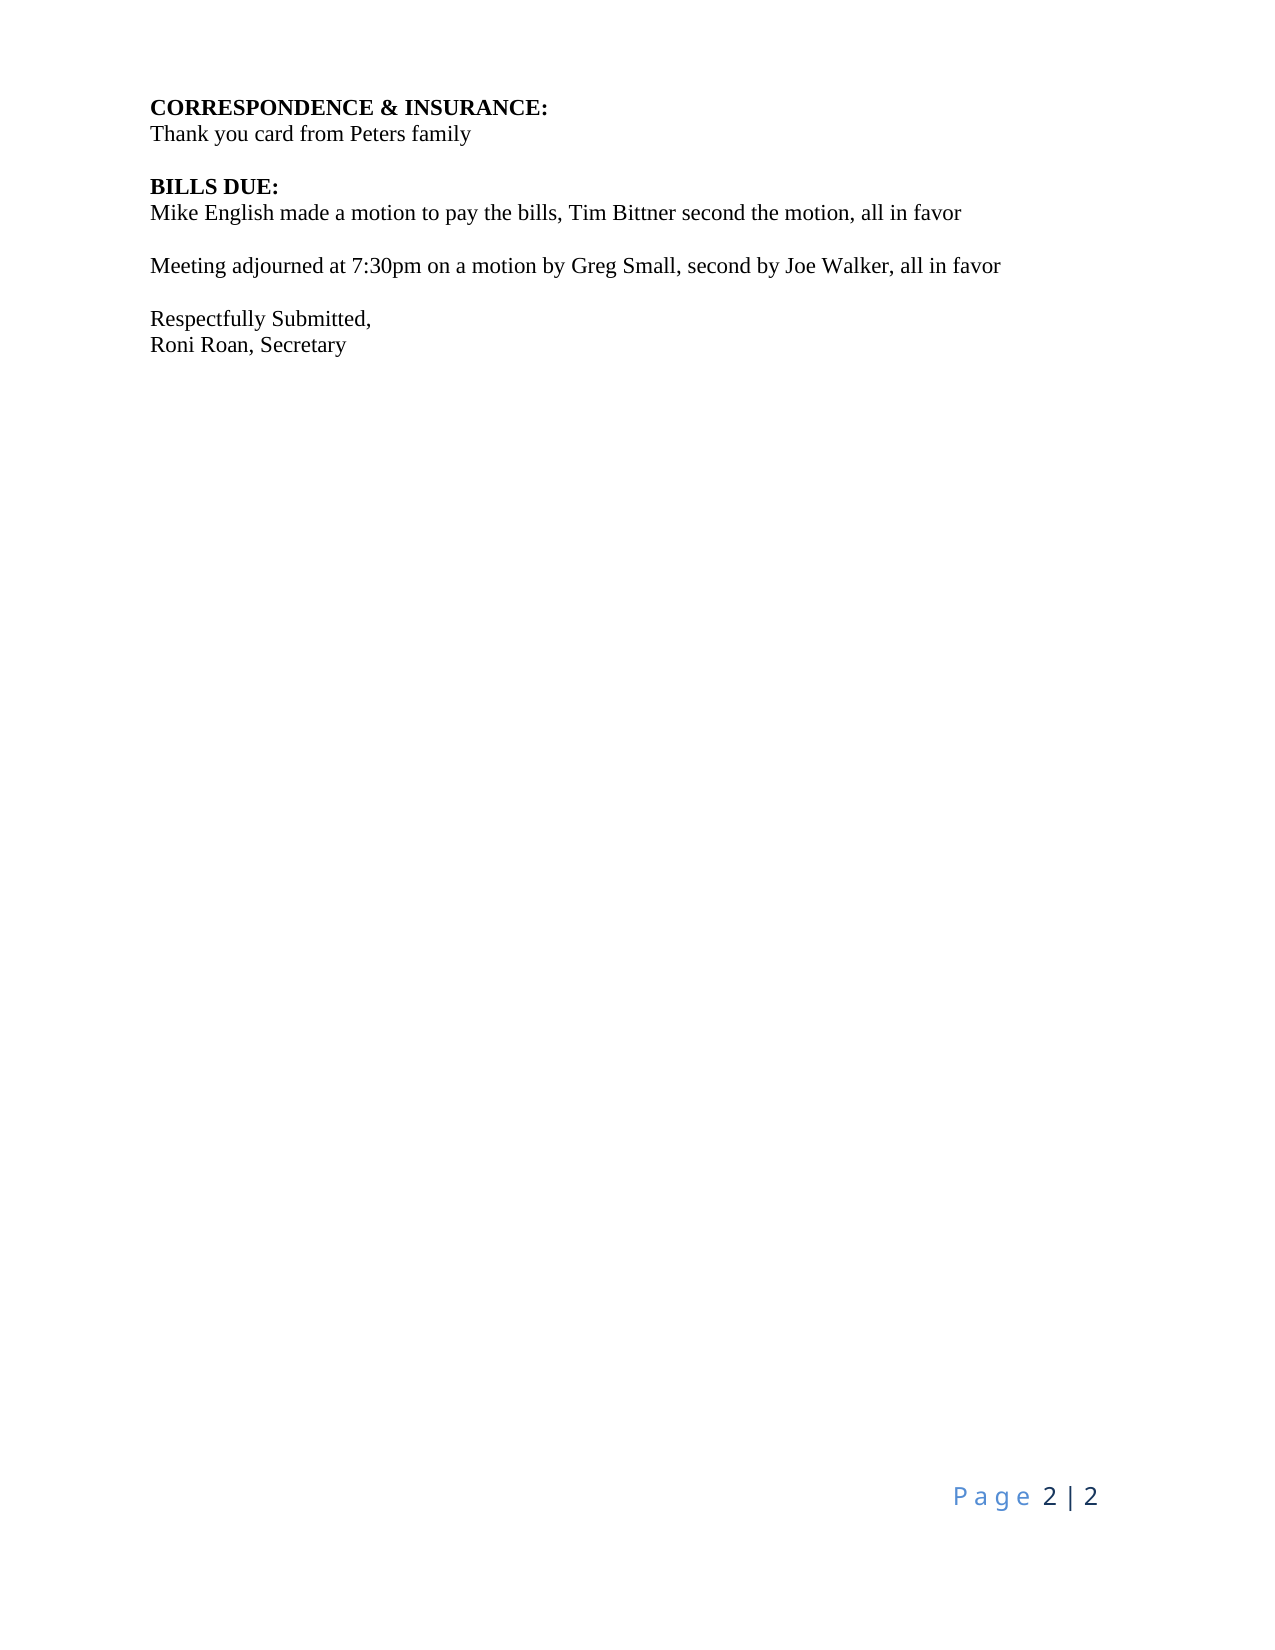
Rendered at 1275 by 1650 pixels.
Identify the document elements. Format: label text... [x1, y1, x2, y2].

text Respectfully Submitted, [150, 304, 1125, 331]
text Meeting adjourned at 7:30pm on a motion by Greg Small, second by Joe Walker, all in favor [150, 252, 1125, 278]
text Mike English made a motion to pay the bills, Tim Bittner second the motion, all in favor [150, 199, 1125, 226]
text CORRESPONDENCE & INSURANCE: [150, 94, 1125, 120]
text Thank you card from Peters family [150, 120, 1125, 146]
text Roni Roan, Secretary [150, 331, 1125, 357]
text BILLS DUE: [150, 173, 1125, 199]
